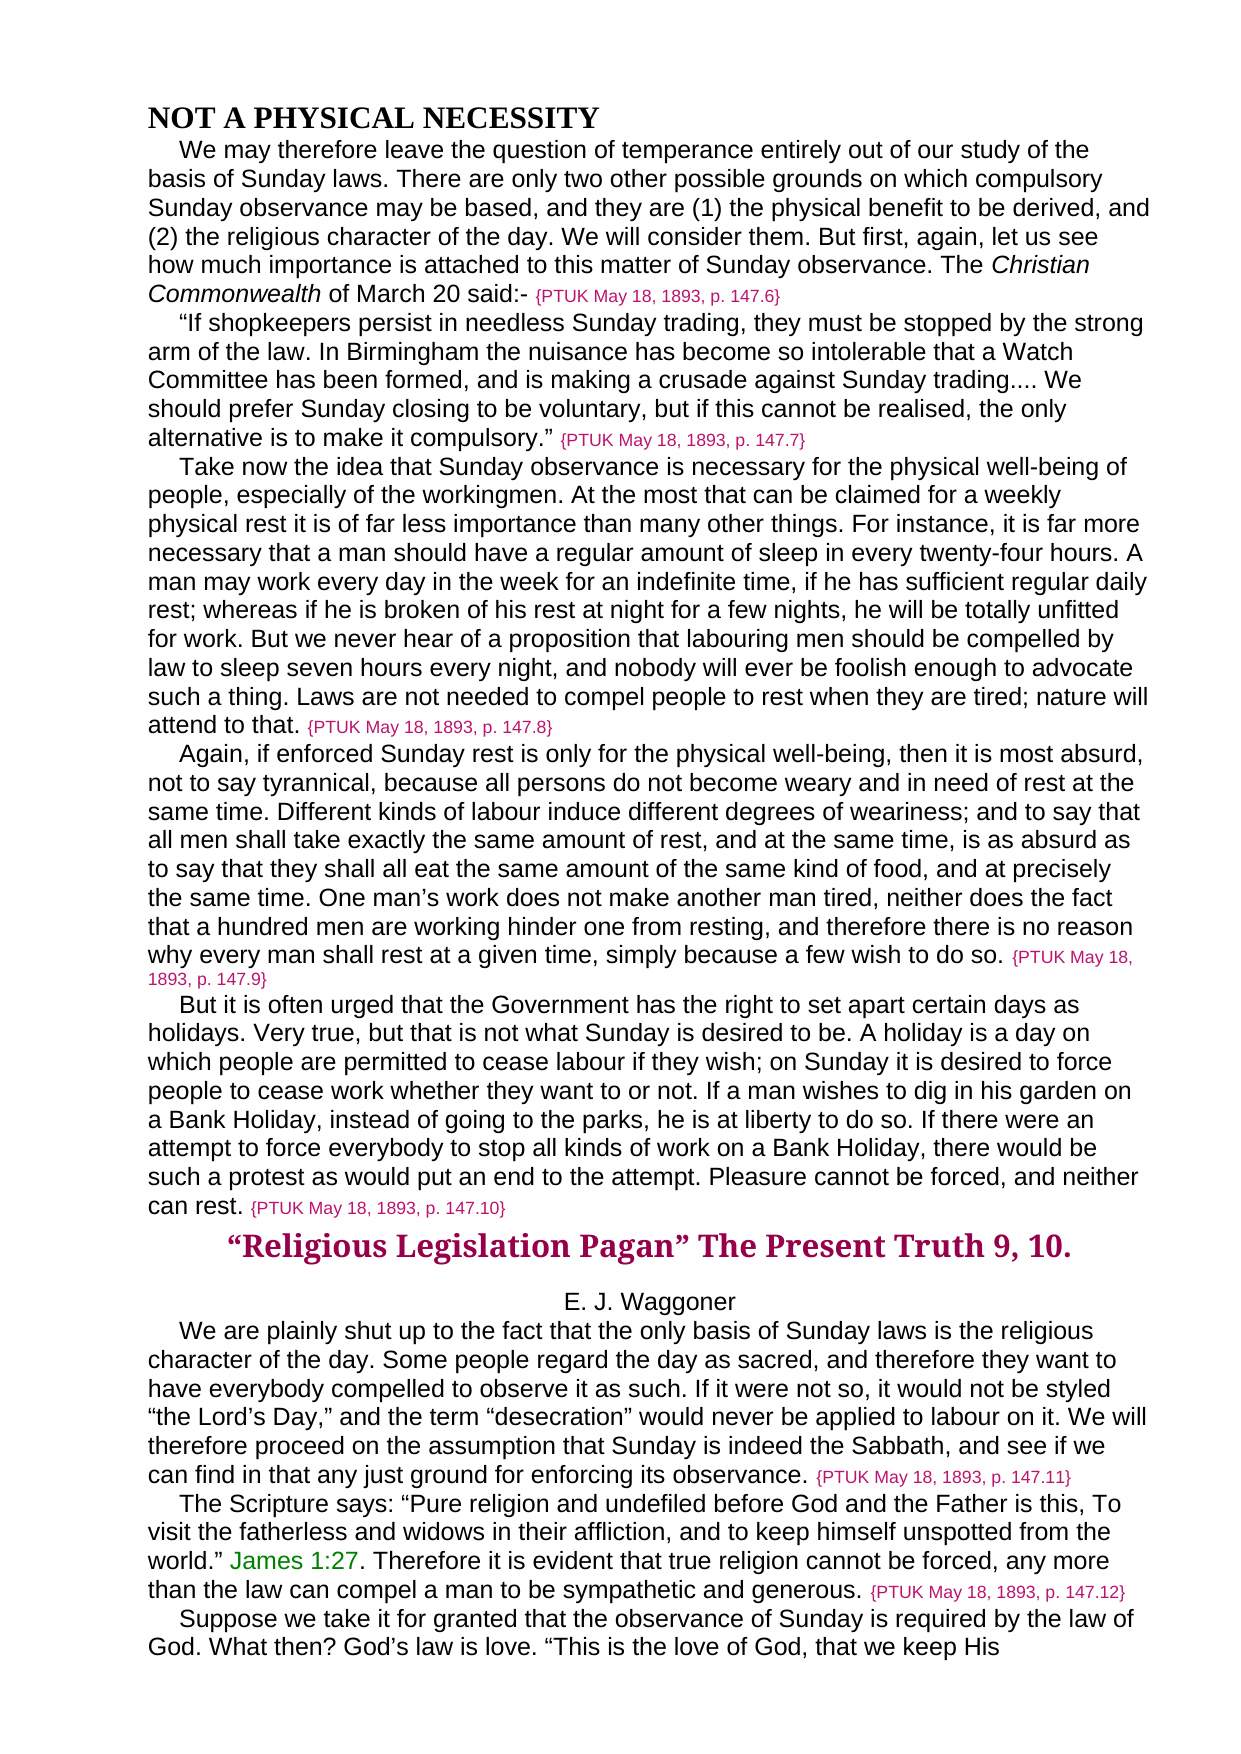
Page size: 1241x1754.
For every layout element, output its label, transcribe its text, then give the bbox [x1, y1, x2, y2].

text The Scripture says: “Pure religion and undefiled before God and the Father is this, To visit the fatherless and widows in their affliction, and to keep himself unspotted from the world.” James 1:27. Therefore it is evident that true religion cannot be forced, any more than the law can compel a man to be sympathetic and generous. {PTUK May 18, 1893, p. 147.12} [148, 1488, 1152, 1603]
text NOT A PHYSICAL NECESSITY [148, 88, 1152, 135]
text We may therefore leave the question of temperance entirely out of our study of the basis of Sunday laws. There are only two other possible grounds on which compulsory Sunday observance may be based, and they are (1) the physical benefit to be derived, and (2) the religious character of the day. We will consider them. But first, again, let us see how much importance is attached to this matter of Sunday observance. The Christian Commonwealth of March 20 said:- {PTUK May 18, 1893, p. 147.6} [148, 135, 1152, 308]
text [148, 1603, 1152, 1661]
text E. J. Waggoner [148, 1287, 1152, 1316]
text “Religious Legislation Pagan” The Present Truth 9, 10. [148, 1219, 1152, 1266]
text Take now the idea that Sunday observance is necessary for the physical well-being of people, especially of the workingmen. At the most that can be claimed for a weekly physical rest it is of far less importance than many other things. For instance, it is far more necessary that a man should have a regular amount of sleep in every twenty-four hours. A man may work every day in the week for an indefinite time, if he has sufficient regular daily rest; whereas if he is broken of his rest at night for a few nights, he will be totally unfitted for work. But we never hear of a proposition that labouring men should be compelled by law to sleep seven hours every night, and nobody will ever be foolish enough to advocate such a thing. Laws are not needed to compel people to rest when they are tired; nature will attend to that. {PTUK May 18, 1893, p. 147.8} [148, 452, 1152, 739]
text Again, if enforced Sunday rest is only for the physical well-being, then it is most absurd, not to say tyrannical, because all persons do not become weary and in need of rest at the same time. Different kinds of labour induce different degrees of weariness; and to say that all men shall take exactly the same amount of rest, and at the same time, is as absurd as to say that they shall all eat the same amount of the same kind of food, and at precisely the same time. One man’s work does not make another man tired, neither does the fact that a hundred men are working hinder one from resting, and therefore there is no reason why every man shall rest at a given time, simply because a few wish to do so. {PTUK May 18, 1893, p. 147.9} [148, 739, 1152, 989]
text But it is often urged that the Government has the right to set apart certain days as holidays. Very true, but that is not what Sunday is desired to be. A holiday is a day on which people are permitted to cease labour if they wish; on Sunday it is desired to force people to cease work whether they want to or not. If a man wishes to dig in his garden on a Bank Holiday, instead of going to the parks, he is at liberty to do so. If there were an attempt to force everybody to stop all kinds of work on a Bank Holiday, there would be such a protest as would put an end to the attempt. Pleasure cannot be forced, and neither can rest. {PTUK May 18, 1893, p. 147.10} [148, 989, 1152, 1219]
text We are plainly shut up to the fact that the only basis of Sunday laws is the religious character of the day. Some people regard the day as sacred, and therefore they want to have everybody compelled to observe it as such. If it were not so, it would not be styled “the Lord’s Day,” and the term “desecration” would never be applied to labour on it. We will therefore proceed on the assumption that Sunday is indeed the Sabbath, and see if we can find in that any just ground for enforcing its observance. {PTUK May 18, 1893, p. 147.11} [148, 1316, 1152, 1488]
text “If shopkeepers persist in needless Sunday trading, they must be stopped by the strong arm of the law. In Birmingham the nuisance has become so intolerable that a Watch Committee has been formed, and is making a crusade against Sunday trading.... We should prefer Sunday closing to be voluntary, but if this cannot be realised, the only alternative is to make it compulsory.” {PTUK May 18, 1893, p. 147.7} [148, 308, 1152, 452]
